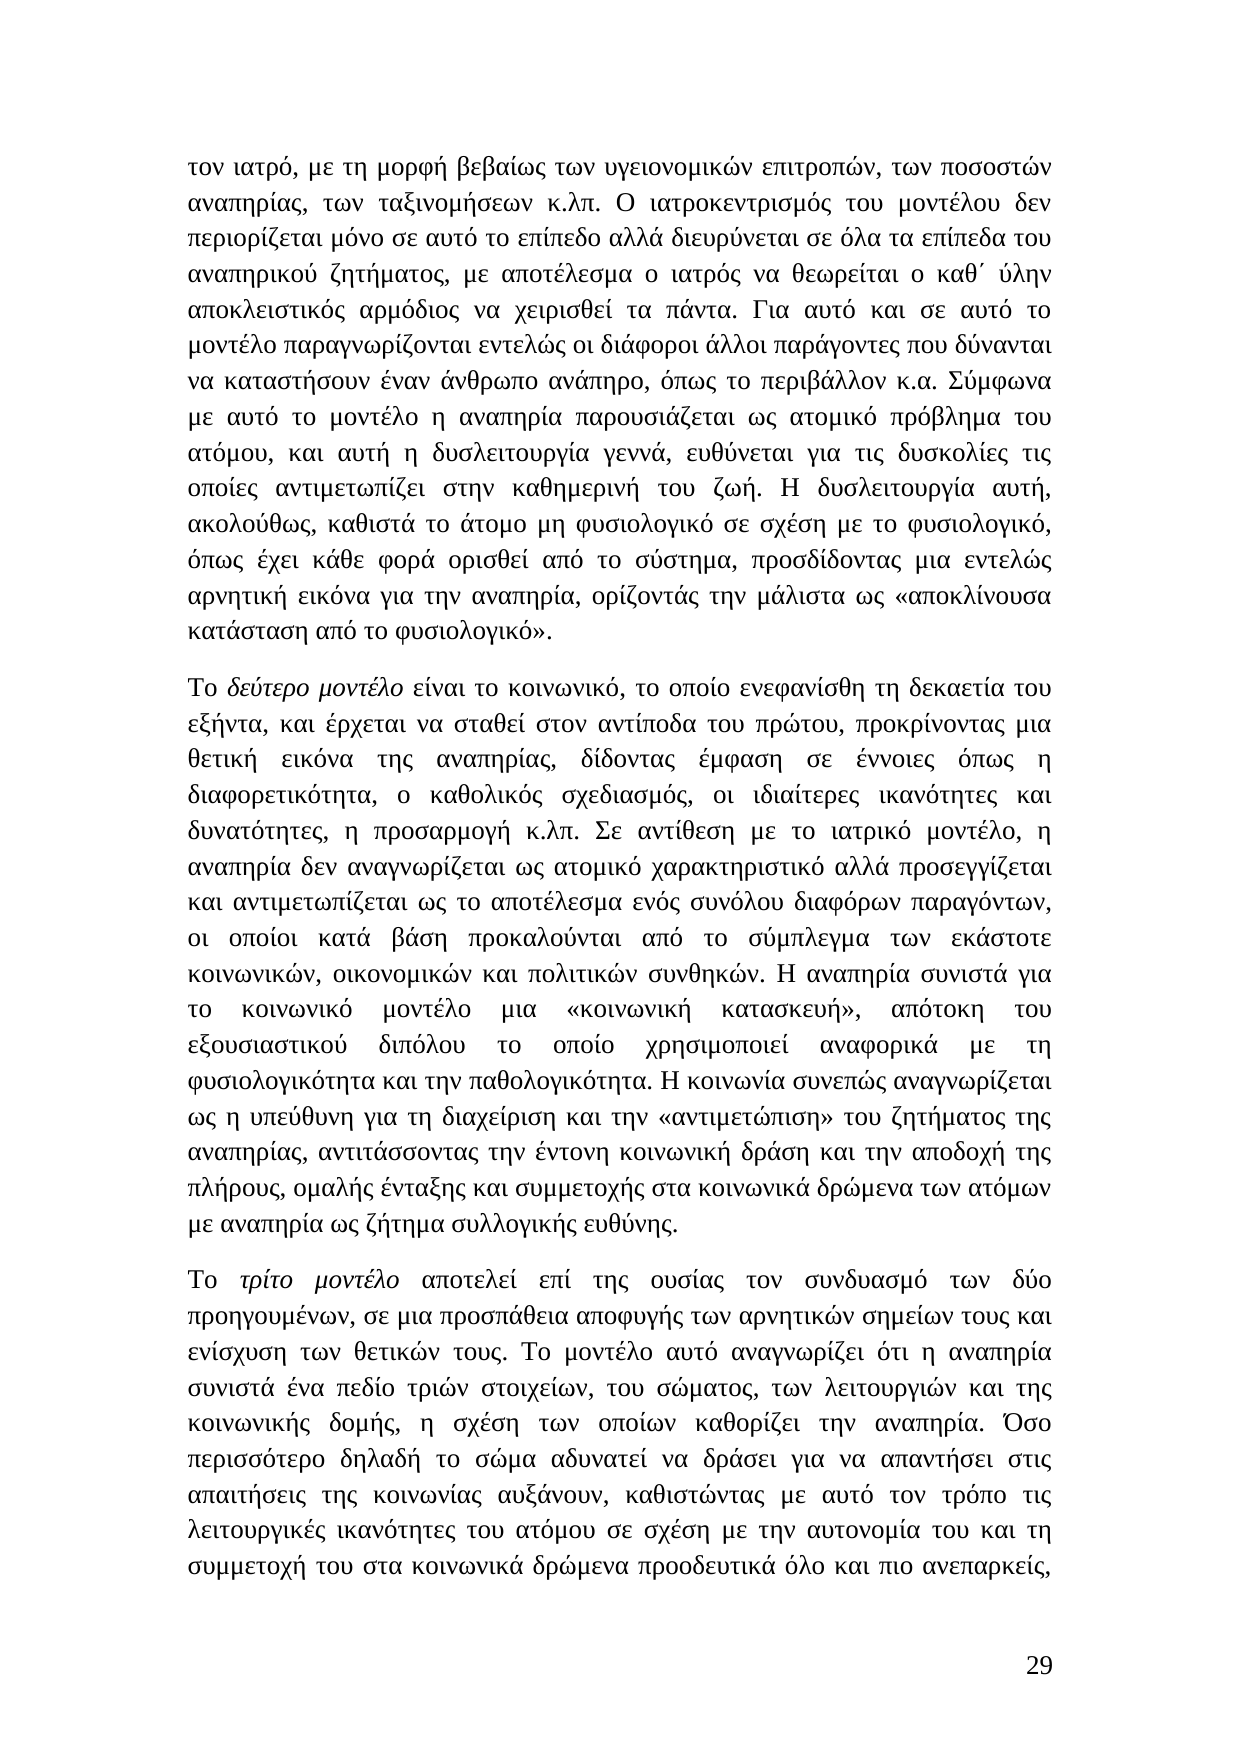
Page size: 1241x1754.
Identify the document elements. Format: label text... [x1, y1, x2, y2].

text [187, 1263, 1053, 1581]
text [187, 150, 1053, 646]
text Το δεύτερο μοντέλο είναι το κοινωνικό, το οποίο ενεφανίσθη τη δεκαετία του εξήντα, και έρχεται να σταθεί στον αντίποδα του πρώτου, προκρίνοντας μια θετική εικόνα της αναπηρίας, δίδοντας έμφαση σε έννοιες όπως η διαφορετικότητα, ο καθολικός σχεδιασμός, οι ιδιαίτερες ικανότητες και δυνατότητες, η προσαρμογή κ.λπ. Σε αντίθεση με το ιατρικό μοντέλο, η αναπηρία δεν αναγνωρίζεται ως ατομικό χαρακτηριστικό αλλά προσεγγίζεται και αντιμετωπίζεται ως το αποτέλεσμα ενός συνόλου διαφόρων παραγόντων, οι οποίοι κατά βάση προκαλούνται από το σύμπλεγμα των εκάστοτε κοινωνικών, οικονομικών και πολιτικών συνθηκών. Η αναπηρία συνιστά για το κοινωνικό μοντέλο μια «κοινωνική κατασκευή», απότοκη του εξουσιαστικού διπόλου το οποίο χρησιμοποιεί αναφορικά με τη φυσιολογικότητα και την παθολογικότητα. Η κοινωνία συνεπώς αναγνωρίζεται ως η υπεύθυνη για τη διαχείριση και την «αντιμετώπιση» του ζητήματος της αναπηρίας, αντιτάσσοντας την έντονη κοινωνική δράση και την αποδοχή της πλήρους, ομαλής ένταξης και συμμετοχής στα κοινωνικά δρώμενα των ατόμων με αναπηρία ως ζήτημα συλλογικής ευθύνης. [187, 671, 1053, 1238]
